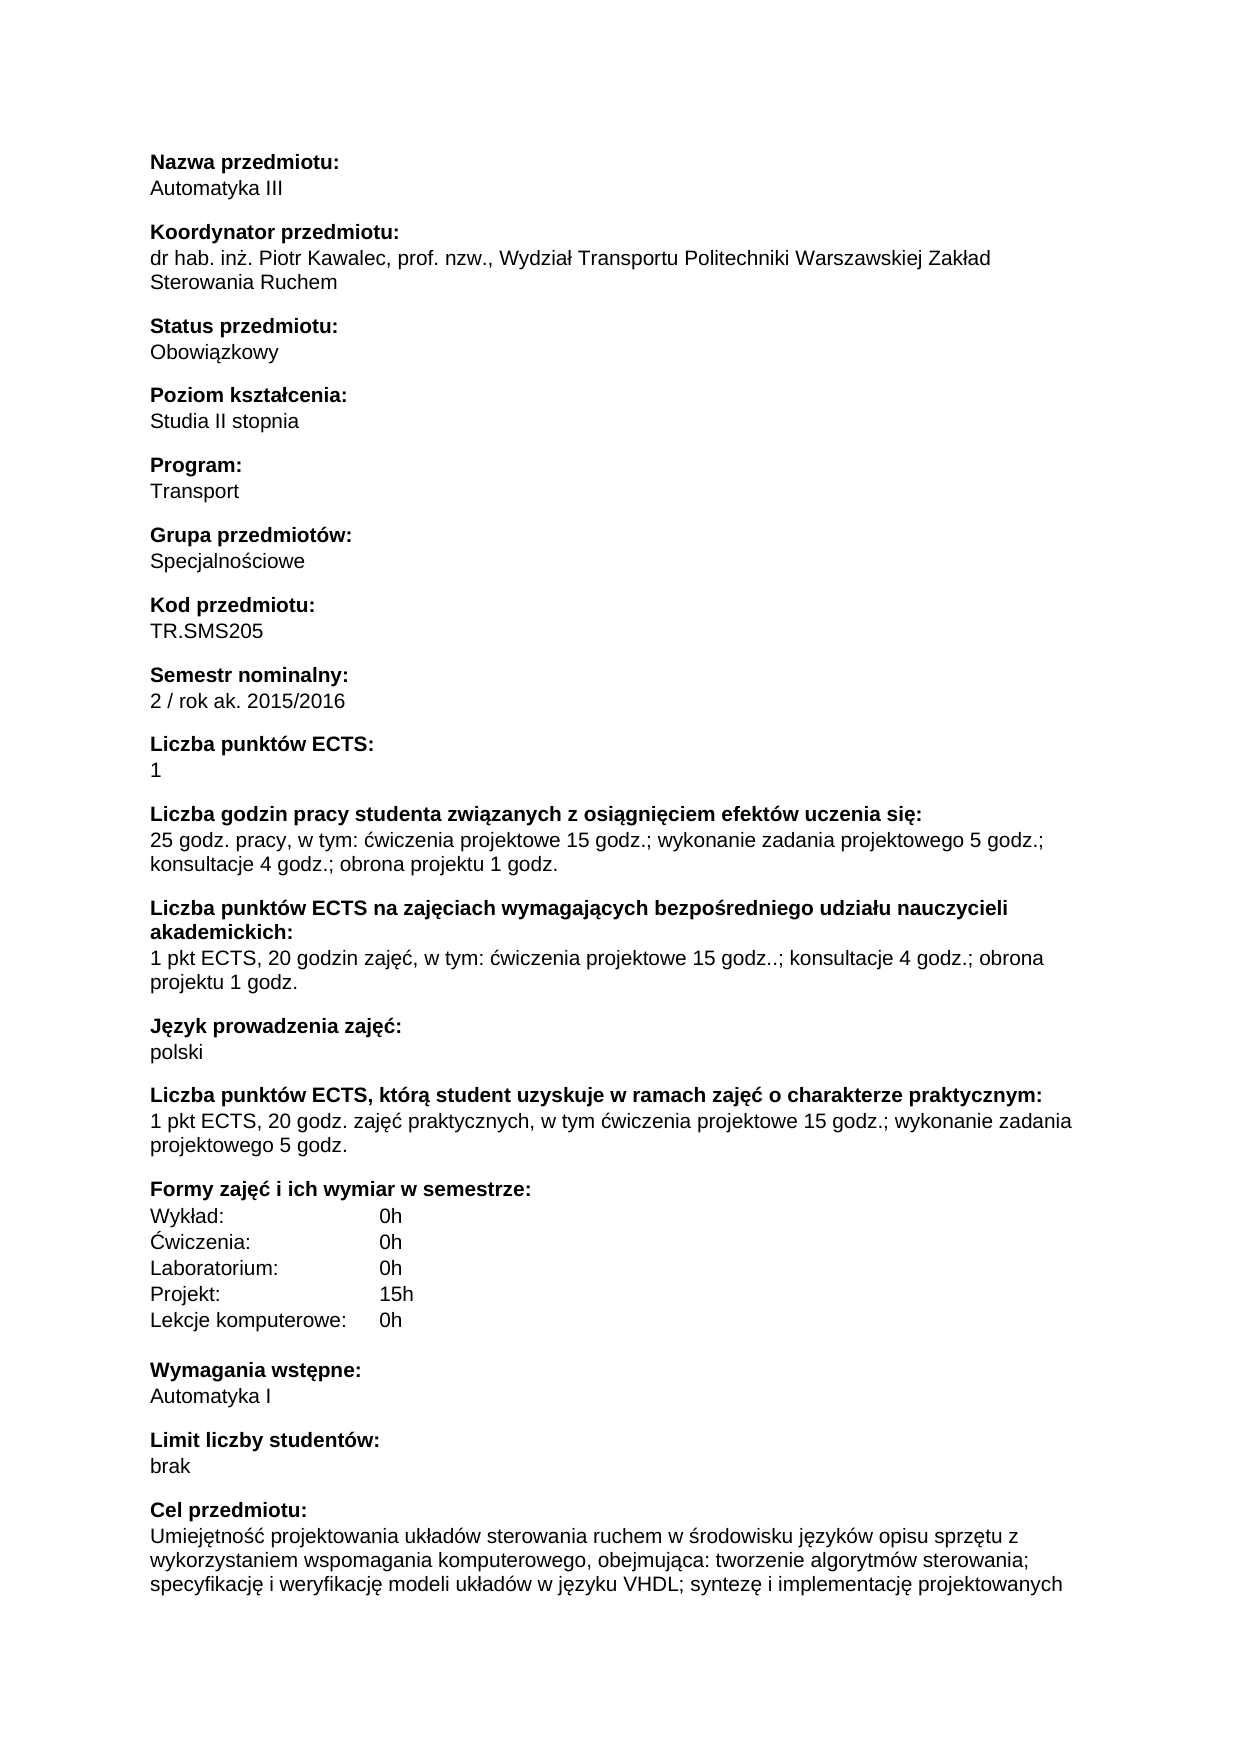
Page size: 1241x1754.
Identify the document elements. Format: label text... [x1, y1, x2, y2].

table_header 0h [369, 1204, 597, 1228]
text Język prowadzenia zajęć: [150, 1013, 1090, 1037]
text 1 pkt ECTS, 20 godzin zajęć, w tym: ćwiczenia projektowe 15 godz..; konsultacje 4 godz.; obrona projektu 1 godz. [150, 946, 1090, 994]
text dr hab. inż. Piotr Kawalec, prof. nzw., Wydział Transportu Politechniki Warszawskiej Zakład Sterowania Ruchem [150, 246, 1090, 294]
text Status przedmiotu: [150, 313, 1090, 337]
table_cell Lekcje komputerowe: [140, 1308, 367, 1332]
text Liczba punktów ECTS na zajęciach wymagających bezpośredniego udziału nauczycieli akademickich: [150, 896, 1090, 944]
text Transport [150, 479, 1090, 503]
text Cel przedmiotu: [150, 1497, 1090, 1521]
text Program: [150, 453, 1090, 477]
text Formy zajęć i ich wymiar w semestrze: [150, 1177, 1090, 1201]
table_cell 0h [369, 1254, 597, 1280]
text Automatyka I [150, 1384, 1090, 1408]
text Grupa przedmiotów: [150, 523, 1090, 547]
text Kod przedmiotu: [150, 593, 1090, 617]
text brak [150, 1454, 1090, 1478]
text Liczba godzin pracy studenta związanych z osiągnięciem efektów uczenia się: [150, 802, 1090, 826]
table_cell Laboratorium: [140, 1256, 367, 1280]
text Semestr nominalny: [150, 662, 1090, 686]
text 2 / rok ak. 2015/2016 [150, 688, 1090, 712]
text Automatyka III [150, 176, 1090, 200]
text Liczba punktów ECTS: [150, 732, 1090, 756]
text Studia II stopnia [150, 409, 1090, 433]
text polski [150, 1039, 1090, 1063]
table_cell Ćwiczenia: [140, 1230, 367, 1254]
text Limit liczby studentów: [150, 1428, 1090, 1452]
table_cell 15h [369, 1280, 597, 1306]
text Liczba punktów ECTS, którą student uzyskuje w ramach zajęć o charakterze praktycznym: [150, 1083, 1090, 1107]
table_cell Projekt: [140, 1282, 367, 1306]
text TR.SMS205 [150, 619, 1090, 643]
table_cell 0h [369, 1228, 597, 1254]
text Koordynator przedmiotu: [150, 220, 1090, 244]
text Wymagania wstępne: [150, 1358, 1090, 1382]
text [150, 1523, 1090, 1595]
text Nazwa przedmiotu: [150, 150, 1090, 174]
text Obowiązkowy [150, 339, 1090, 363]
text 1 [150, 758, 1090, 782]
table_header Wykład: [140, 1204, 367, 1228]
text 25 godz. pracy, w tym: ćwiczenia projektowe 15 godz.; wykonanie zadania projektowego 5 godz.; konsultacje 4 godz.; obrona projektu 1 godz. [150, 828, 1090, 876]
text 1 pkt ECTS, 20 godz. zajęć praktycznych, w tym ćwiczenia projektowe 15 godz.; wykonanie zadania projektowego 5 godz. [150, 1109, 1090, 1157]
text Specjalnościowe [150, 549, 1090, 573]
table_cell 0h [369, 1306, 597, 1332]
text Poziom kształcenia: [150, 383, 1090, 407]
